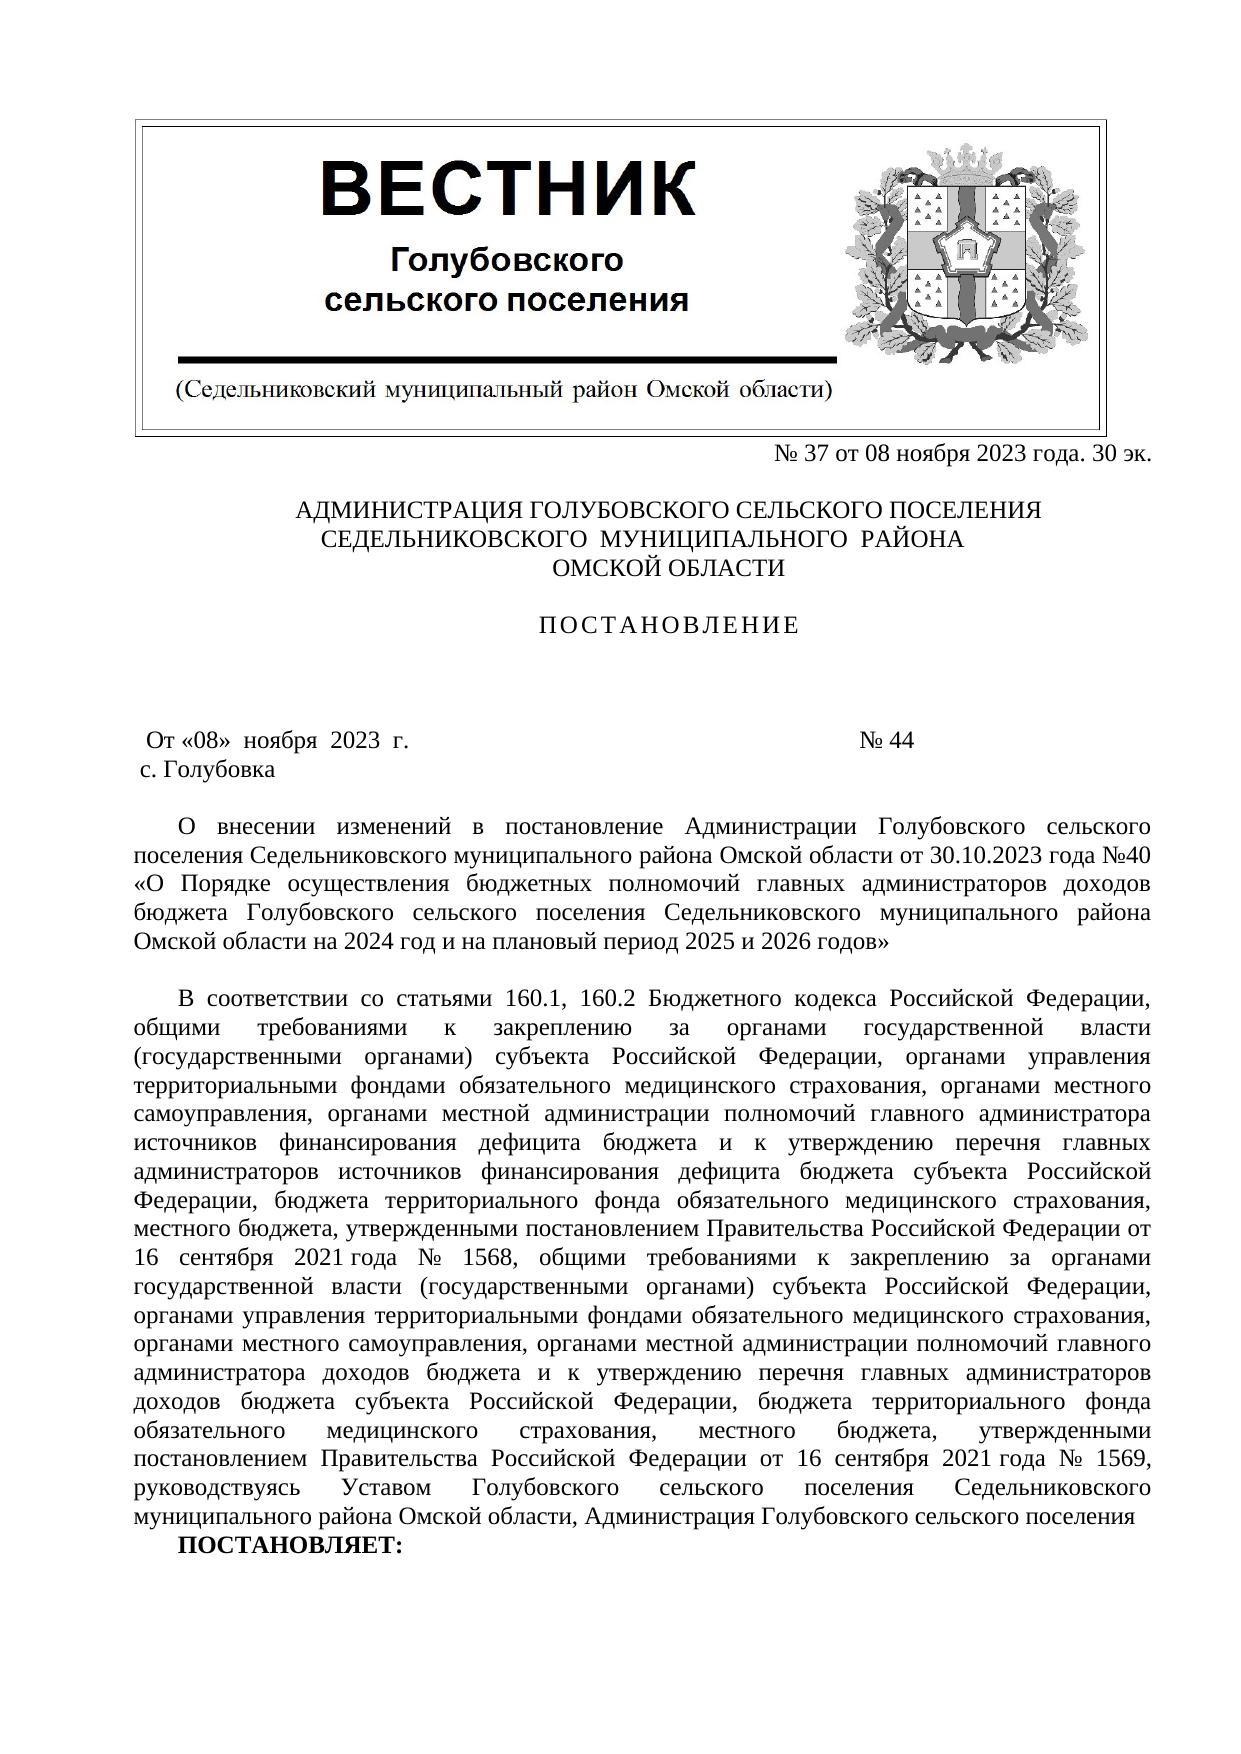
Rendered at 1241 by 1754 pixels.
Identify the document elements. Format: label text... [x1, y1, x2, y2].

text От «08» ноября 2023 г. № 44 [133, 726, 1152, 754]
text с. Голубовка [133, 754, 1152, 783]
text ПОСТАНОВЛЕНИЕ [133, 611, 1152, 639]
text О внесении изменений в постановление Администрации Голубовского сельского поселения Седельниковского муниципального района Омской области от 30.10.2023 года №40 «О Порядке осуществления бюджетных полномочий главных администраторов доходов бюджета Голубовского сельского поселения Седельниковского муниципального района Омской области на 2024 год и на плановый период 2025 и 2026 годов» [133, 811, 1152, 955]
text В соответствии со статьями 160.1, 160.2 Бюджетного кодекса Российской Федерации, общими требованиями к закреплению за органами государственной власти (государственными органами) субъекта Российской Федерации, органами управления территориальными фондами обязательного медицинского страхования, органами местного самоуправления, органами местной администрации полномочий главного администратора источников финансирования дефицита бюджета и к утверждению перечня главных администраторов источников финансирования дефицита бюджета субъекта Российской Федерации, бюджета территориального фонда обязательного медицинского страхования, местного бюджета, утвержденными постановлением Правительства Российской Федерации от 16 сентября 2021 года № 1568, общими требованиями к закреплению за органами государственной власти (государственными органами) субъекта Российской Федерации, органами управления территориальными фондами обязательного медицинского страхования, органами местного самоуправления, органами местной администрации полномочий главного администратора доходов бюджета и к утверждению перечня главных администраторов доходов бюджета субъекта Российской Федерации, бюджета территориального фонда обязательного медицинского страхования, местного бюджета, утвержденными постановлением Правительства Российской Федерации от 16 сентября 2021 года № 1569, руководствуясь Уставом Голубовского сельского поселения Седельниковского муниципального района Омской области, Администрация Голубовского сельского поселения [133, 983, 1152, 1530]
text № 37 от 08 ноября 2023 года. 30 эк. [133, 438, 1152, 467]
text ПОСТАНОВЛЯЕТ: [133, 1530, 1152, 1558]
text АДМИНИСТРАЦИЯ ГОЛУБОВСКОГО СЕЛЬСКОГО ПОСЕЛЕНИЯ СЕДЕЛЬНИКОВСКОГО МУНИЦИПАЛЬНОГО РАЙОНА [133, 496, 1152, 553]
text ОМСКОЙ ОБЛАСТИ [133, 553, 1152, 582]
picture [133, 117, 1108, 438]
